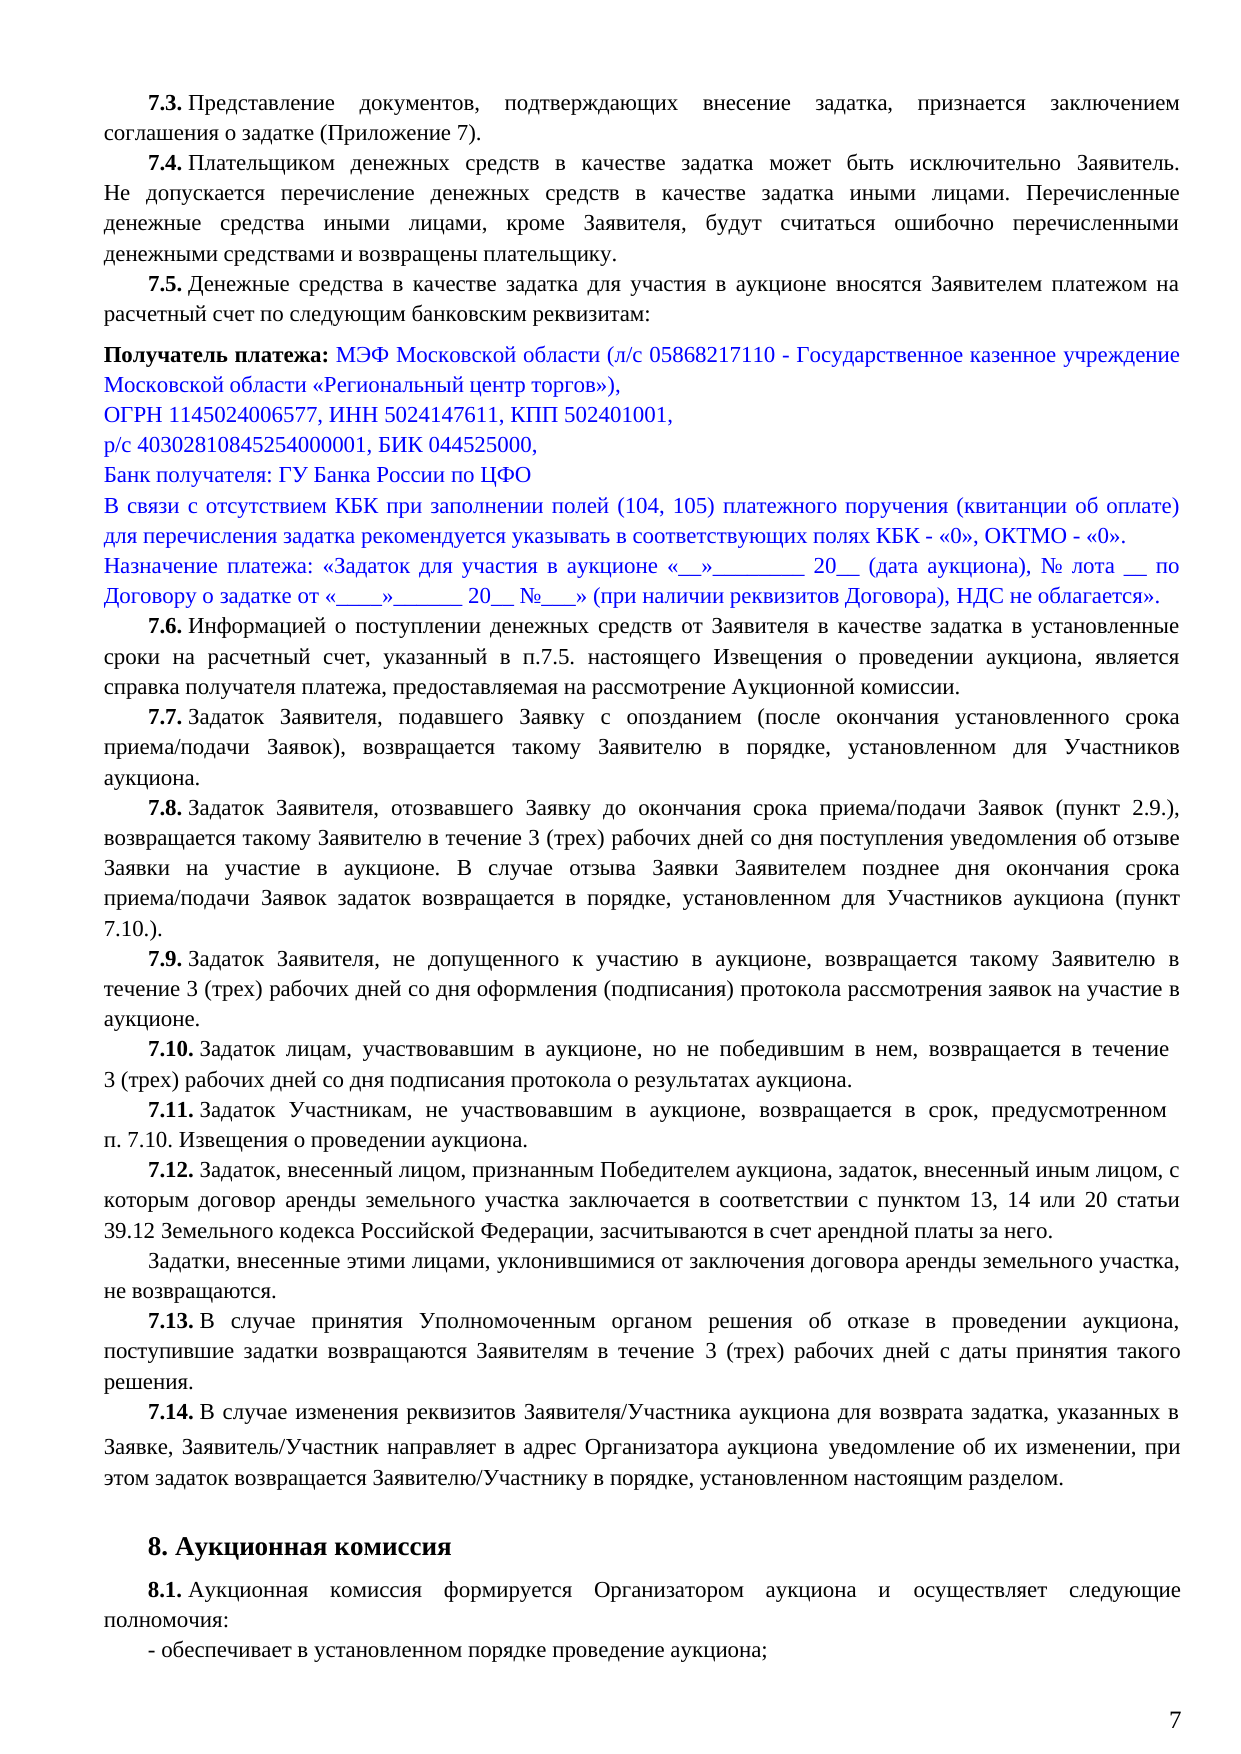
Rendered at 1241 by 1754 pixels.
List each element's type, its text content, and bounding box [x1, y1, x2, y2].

text В связи с отсутствием КБК при заполнении полей (104, 105) платежного поручения (квитанции об оплате) для перечисления задатка рекомендуется указывать в соответствующих полях КБК - «0», ОКТМО - «0». [103, 492, 1181, 548]
text 8.1. Аукционная комиссия формируется Организатором аукциона и осуществляет следующие полномочия: [103, 1576, 1181, 1633]
text 7.8. Задаток Заявителя, отозвавшего Заявку до окончания срока приема/подачи Заявок (пункт 2.9.), возвращается такому Заявителю в течение 3 (трех) рабочих дней со дня поступления уведомления об отзыве Заявки на участие в аукционе. В случае отзыва Заявки Заявителем позднее дня окончания срока приема/подачи Заявок задаток возвращается в порядке, установленном для Участников аукциона (пункт 7.10.). [103, 794, 1181, 941]
text 7.4. Плательщиком денежных средств в качестве задатка может быть исключительно Заявитель. Не допускается перечисление денежных средств в качестве задатка иными лицами. Перечисленные денежные средства иными лицами, кроме Заявителя, будут считаться ошибочно перечисленными денежными средствами и возвращены плательщику. [103, 149, 1181, 266]
text - обеспечивает в установленном порядке проведение аукциона; [103, 1636, 1181, 1663]
text Назначение платежа: «Задаток для участия в аукционе «__»________ 20__ (дата аукциона), № лота __ по Договору о задатке от «____»______ 20__ №___» (при наличии реквизитов Договора), НДС не облагается». [103, 552, 1181, 609]
text 7.12. Задаток, внесенный лицом, признанным Победителем аукциона, задаток, внесенный иным лицом, с которым договор аренды земельного участка заключается в соответствии с пунктом 13, 14 или 20 статьи 39.12 Земельного кодекса Российской Федерации, засчитываются в счет арендной платы за него. [103, 1156, 1181, 1243]
text 7.14. В случае изменения реквизитов Заявителя/Участника аукциона для возврата задатка, указанных в Заявке, Заявитель/Участник направляет в адрес Организатора аукциона уведомление об их изменении, при этом задаток возвращается Заявителю/Участнику в порядке, установленном настоящим разделом. [103, 1398, 1181, 1490]
text 7.3. Представление документов, подтверждающих внесение задатка, признается заключением соглашения о задатке (Приложение 7). [103, 89, 1181, 145]
text Получатель платежа: МЭФ Московской области (л/с 05868217110 - Государственное казенное учреждение Московской области «Региональный центр торгов»), [103, 341, 1181, 397]
text Задатки, внесенные этими лицами, уклонившимися от заключения договора аренды земельного участка, не возвращаются. [103, 1247, 1181, 1303]
text р/с 40302810845254000001, БИК 044525000, [103, 431, 1181, 458]
text 7.10. Задаток лицам, участвовавшим в аукционе, но не победившим в нем, возвращается в течение 3 (трех) рабочих дней со дня подписания протокола о результатах аукциона. [103, 1036, 1181, 1092]
text 7.7. Задаток Заявителя, подавшего Заявку с опозданием (после окончания установленного срока приема/подачи Заявок), возвращается такому Заявителю в порядке, установленном для Участников аукциона. [103, 703, 1181, 790]
text 7.13. В случае принятия Уполномоченным органом решения об отказе в проведении аукциона, поступившие задатки возвращаются Заявителям в течение 3 (трех) рабочих дней с даты принятия такого решения. [103, 1307, 1181, 1394]
text ОГРН 1145024006577, ИНН 5024147611, КПП 502401001, [103, 401, 1181, 427]
text 7.6. Информацией о поступлении денежных средств от Заявителя в качестве задатка в установленные сроки на расчетный счет, указанный в п.7.5. настоящего Извещения о проведении аукциона, является справка получателя платежа, предоставляемая на рассмотрение Аукционной комиссии. [103, 613, 1181, 699]
text 7.5. Денежные средства в качестве задатка для участия в аукционе вносятся Заявителем платежом на расчетный счет по следующим банковским реквизитам: [103, 270, 1181, 326]
text Банк получателя: ГУ Банка России по ЦФО [103, 462, 1181, 488]
text 7.9. Задаток Заявителя, не допущенного к участию в аукционе, возвращается такому Заявителю в течение 3 (трех) рабочих дней со дня оформления (подписания) протокола рассмотрения заявок на участие в аукционе. [103, 945, 1181, 1032]
text 7.11. Задаток Участникам, не участвовавшим в аукционе, возвращается в срок, предусмотренном п. 7.10. Извещения о проведении аукциона. [103, 1096, 1181, 1152]
subtitle 8. Аукционная комиссия [148, 1530, 1181, 1561]
